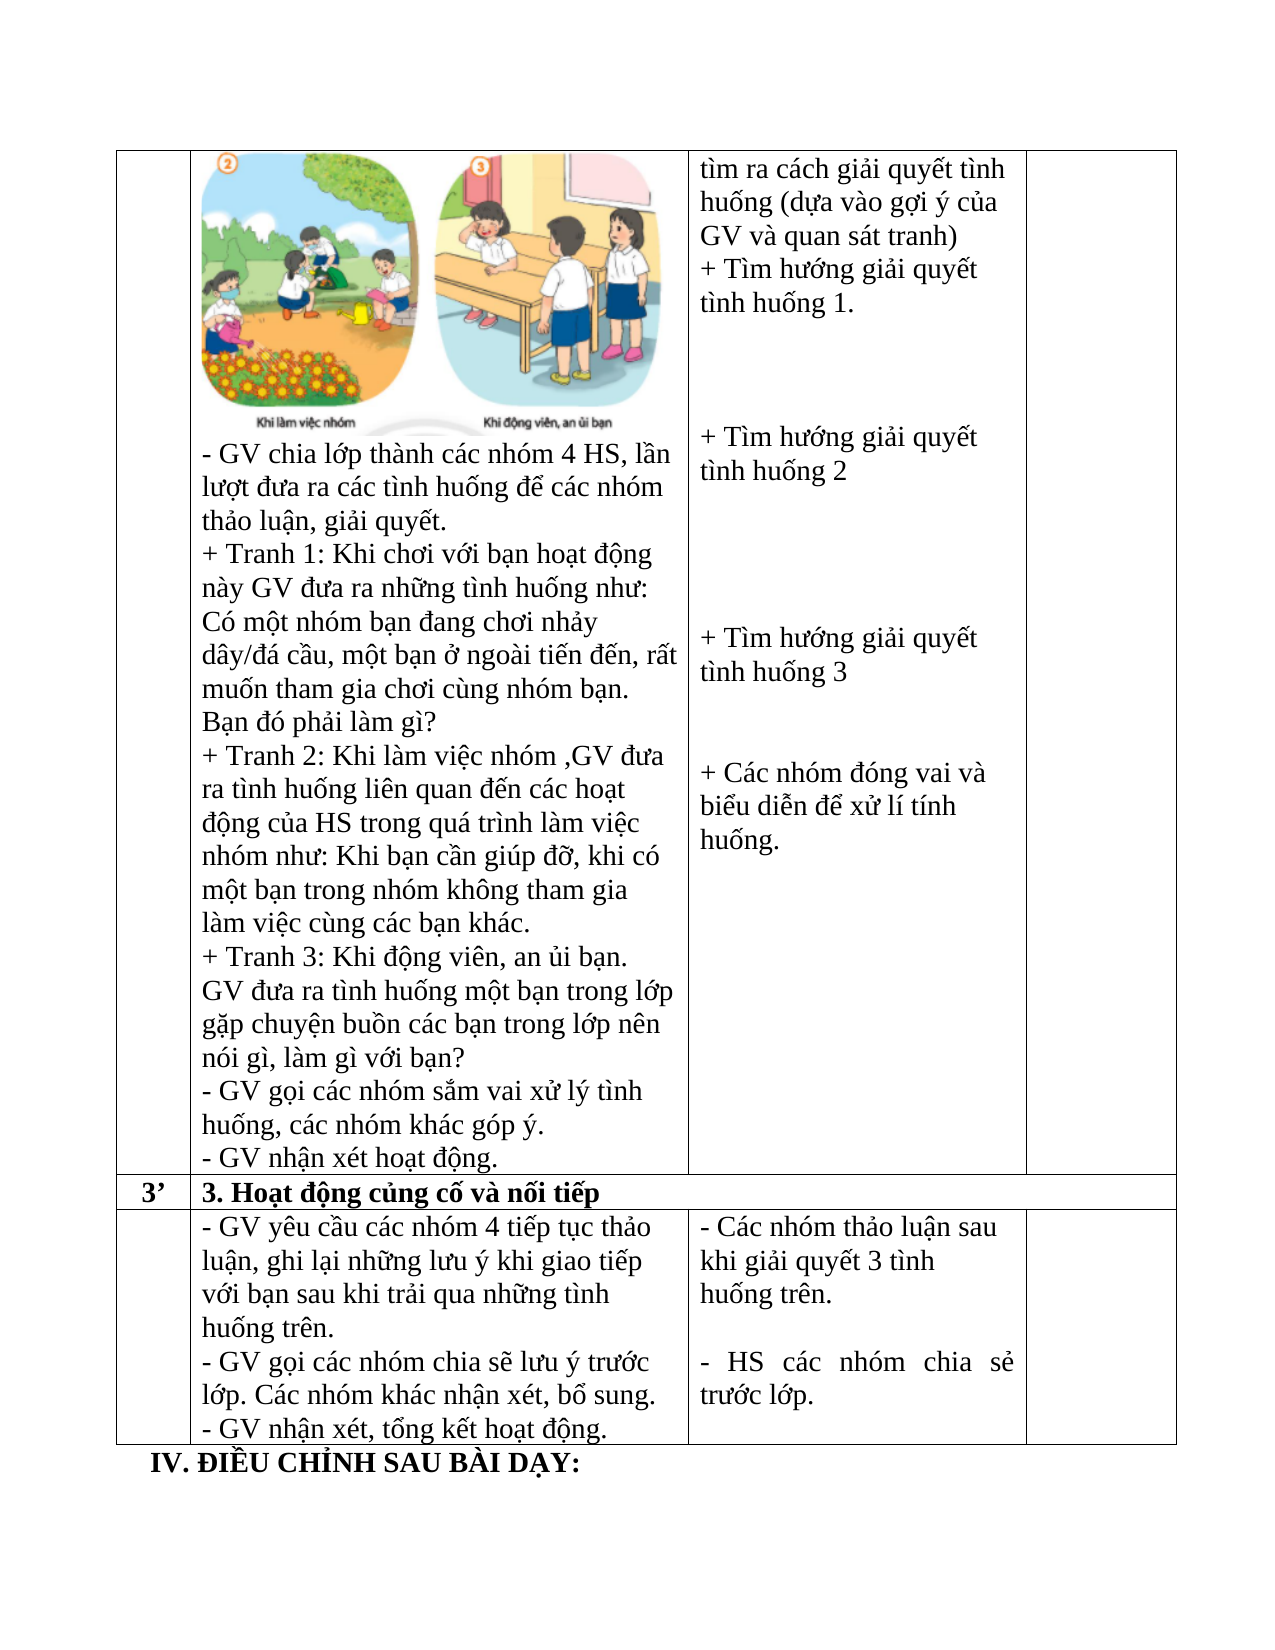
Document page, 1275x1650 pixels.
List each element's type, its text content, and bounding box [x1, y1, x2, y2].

table_cell [117, 151, 190, 1174]
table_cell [689, 151, 1026, 1174]
table_cell [117, 1210, 190, 1444]
text IV. ĐIỀU CHỈNH SAU BÀI DẠY: [150, 1445, 1125, 1479]
table_cell [1027, 1210, 1176, 1444]
table_cell [1027, 151, 1176, 1174]
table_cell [191, 151, 688, 1174]
table_cell 3. Hoạt động củng cố và nối tiếp [191, 1175, 1176, 1208]
table_cell - GV yêu cầu các nhóm 4 tiếp tục thảo luận, ghi lại những lưu ý khi giao tiếp với bạn sau khi trải qua những tình huống trên. - GV gọi các nhóm chia sẽ lưu ý trước lớp. Các nhóm khác nhận xét, bổ sung. - GV nhận xét, tổng kết hoạt động. [191, 1210, 688, 1444]
picture [201, 151, 665, 436]
table_cell 3’ [117, 1175, 190, 1208]
table_cell - Các nhóm thảo luận sau khi giải quyết 3 tình huống trên. - HS các nhóm chia sẻ trước lớp. [689, 1210, 1026, 1444]
